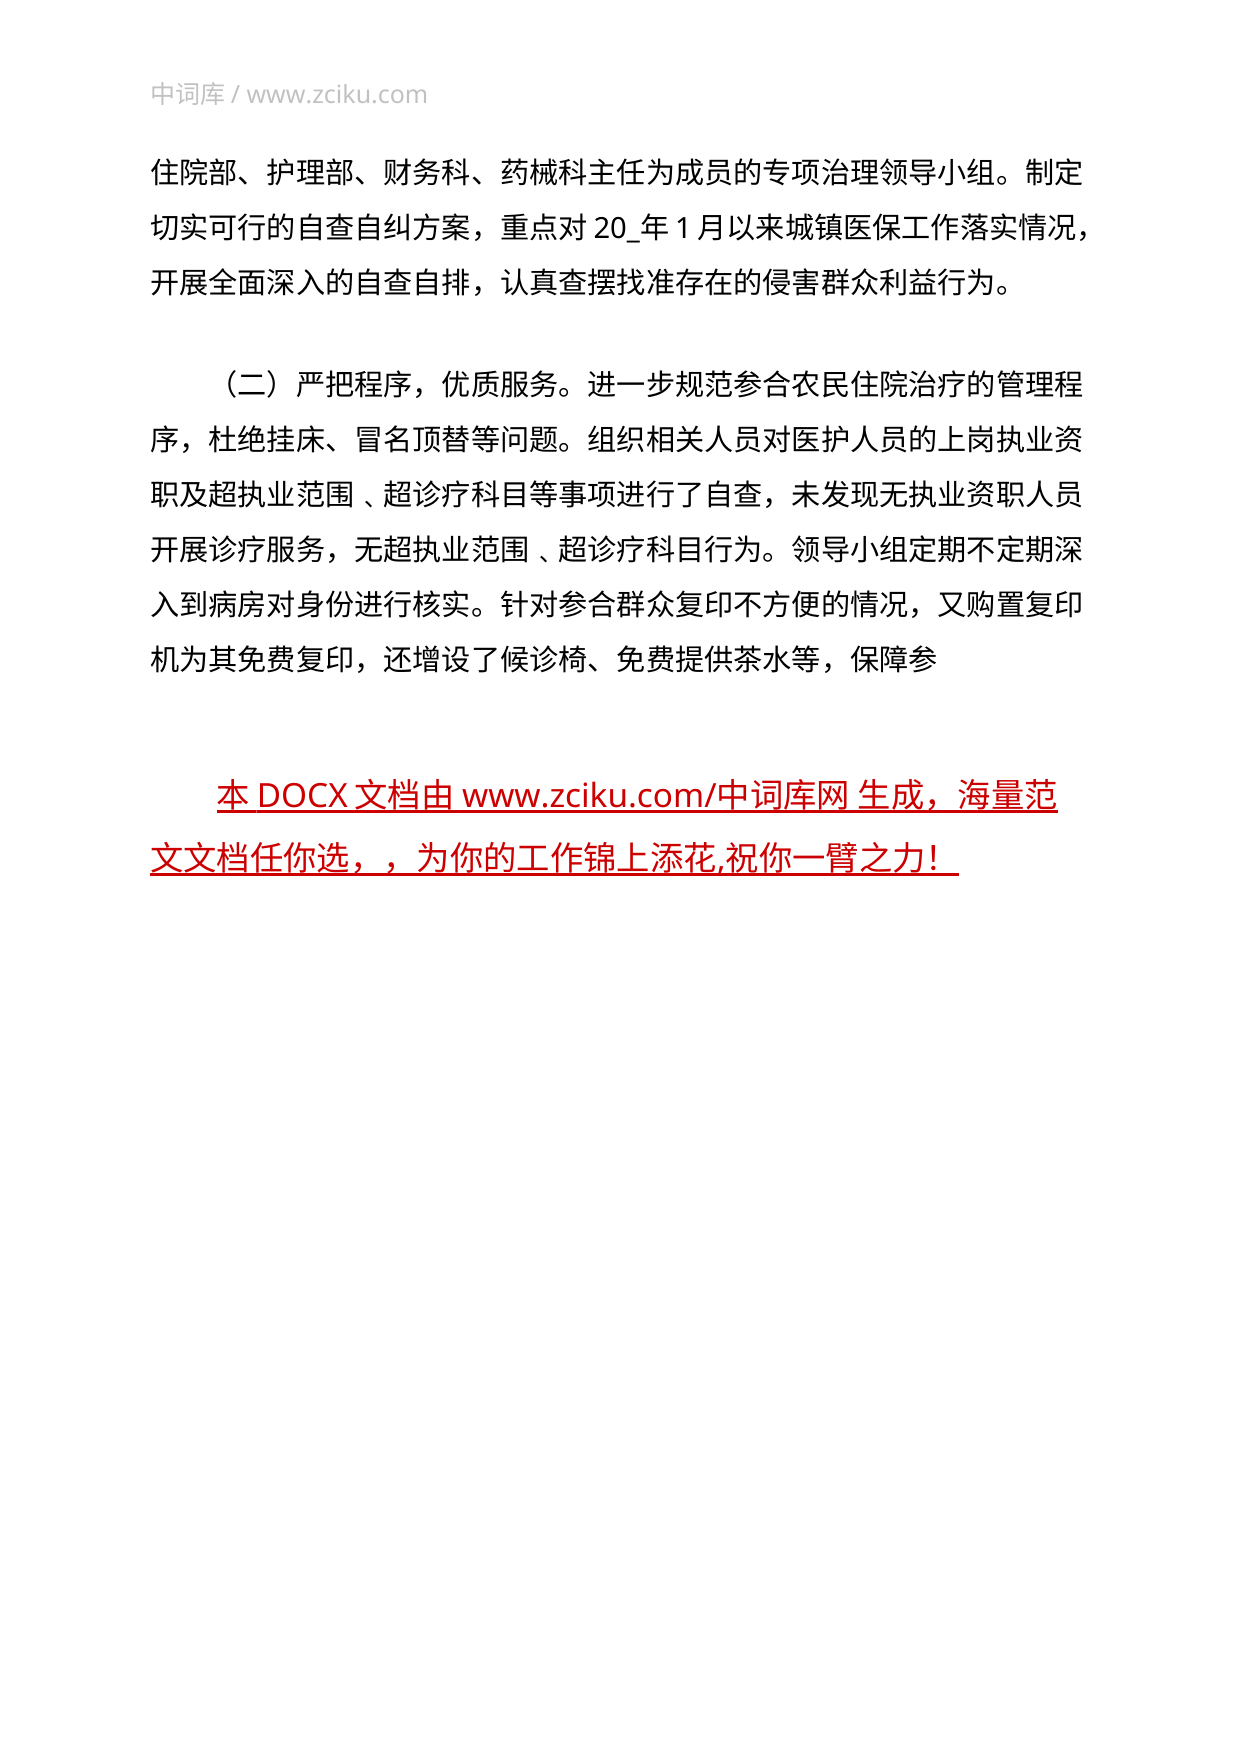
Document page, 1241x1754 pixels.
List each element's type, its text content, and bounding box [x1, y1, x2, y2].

text 本DOCX文档由 www.zciku.com/中词库网 生成，海量范文文档任你选，，为你的工作锦上添花,祝你一臂之力！ [150, 769, 1090, 880]
text （二）严把程序，优质服务。进一步规范参合农民住院治疗的管理程序，杜绝挂床、冒名顶替等问题。组织相关人员对医护人员的上岗执业资职及超执业范围﹑超诊疗科目等事项进行了自查，未发现无执业资职人员开展诊疗服务，无超执业范围﹑超诊疗科目行为。领导小组定期不定期深入到病房对身份进行核实。针对参合群众复印不方便的情况，又购置复印机为其免费复印，还增设了候诊椅、免费提供茶水等，保障参 [150, 362, 1090, 678]
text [150, 150, 1090, 302]
